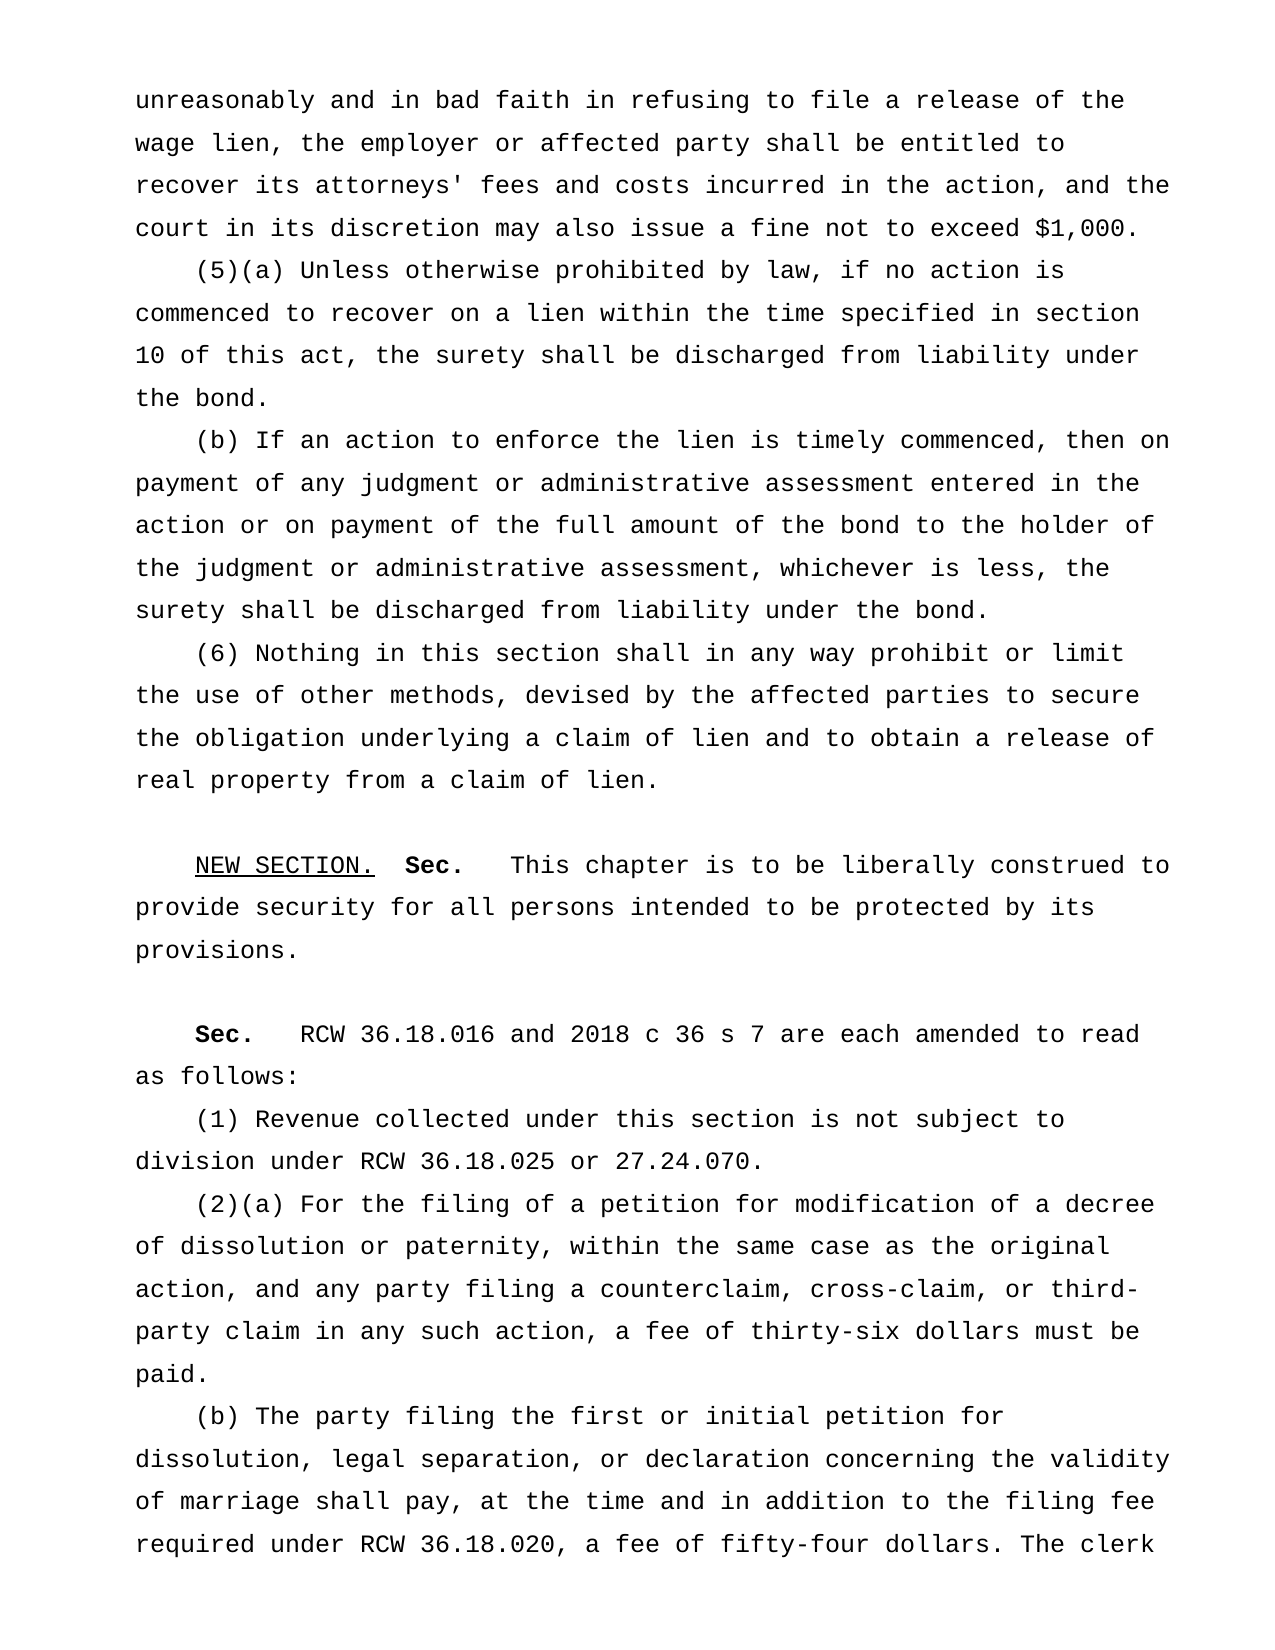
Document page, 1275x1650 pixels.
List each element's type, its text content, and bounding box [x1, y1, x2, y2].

text (5)(a) Unless otherwise prohibited by law, if no action is commenced to recover on a lien within the time specified in section 10 of this act, the surety shall be discharged from liability under the bond. [135, 245, 1170, 415]
text (b) If an action to enforce the lien is timely commenced, then on payment of any judgment or administrative assessment entered in the action or on payment of the full amount of the bond to the holder of the judgment or administrative assessment, whichever is less, the surety shall be discharged from liability under the bond. [135, 415, 1170, 627]
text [135, 75, 1170, 245]
text Sec. RCW 36.18.016 and 2018 c 36 s 7 are each amended to read as follows: [135, 1008, 1170, 1093]
text (2)(a) For the filing of a petition for modification of a decree of dissolution or paternity, within the same case as the original action, and any party filing a counterclaim, cross-claim, or third-party claim in any such action, a fee of thirty-six dollars must be paid. [135, 1178, 1170, 1391]
text (6) Nothing in this section shall in any way prohibit or limit the use of other methods, devised by the affected parties to secure the obligation underlying a claim of lien and to obtain a release of real property from a claim of lien. [135, 627, 1170, 797]
text (1) Revenue collected under this section is not subject to division under RCW 36.18.025 or 27.24.070. [135, 1093, 1170, 1178]
text NEW SECTION. Sec. This chapter is to be liberally construed to provide security for all persons intended to be protected by its provisions. [135, 839, 1170, 967]
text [135, 1391, 1170, 1561]
